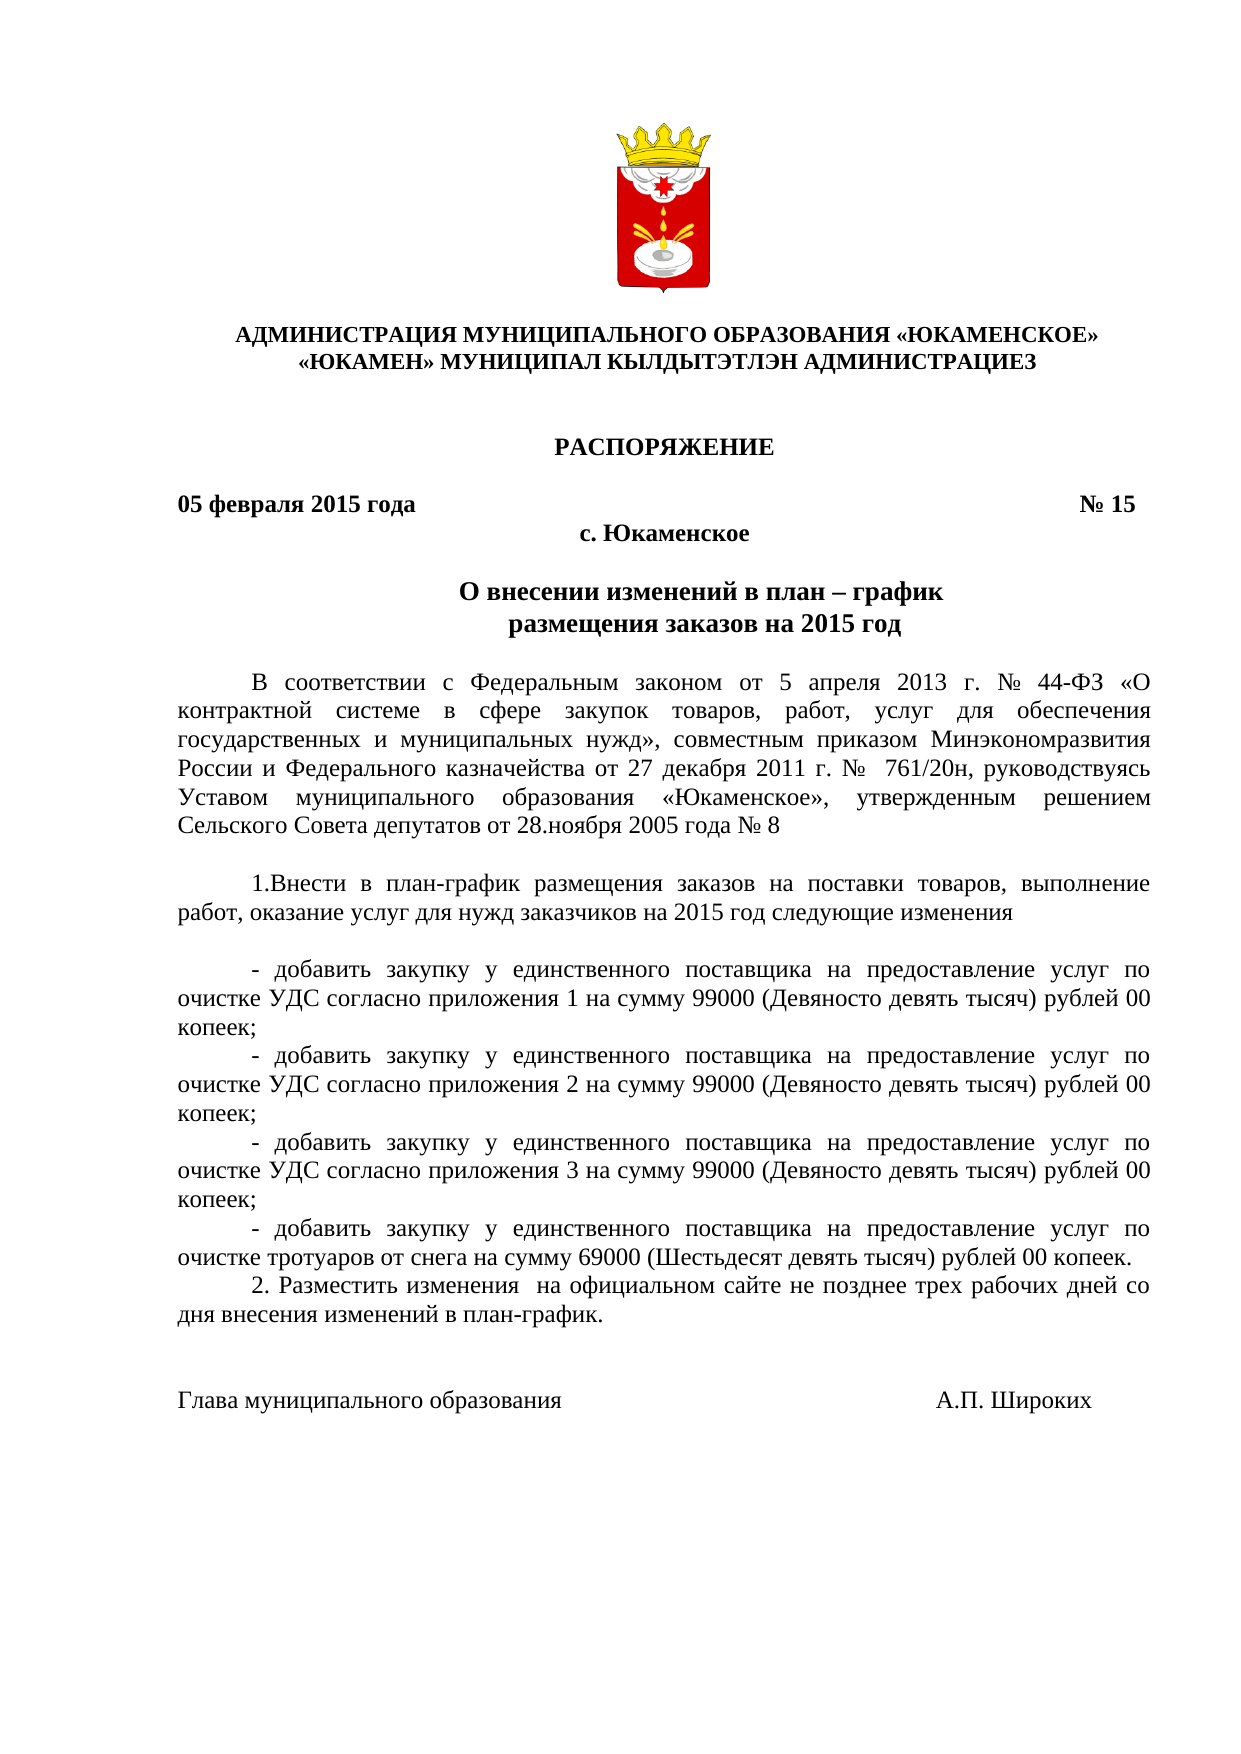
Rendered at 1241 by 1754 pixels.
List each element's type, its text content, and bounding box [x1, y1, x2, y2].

text 2. Разместить изменения на официальном сайте не позднее трех рабочих дней со дня внесения изменений в план-график. [177, 1270, 1152, 1328]
text В соответствии с Федеральным законом от 5 апреля 2013 г. № 44-ФЗ «О контрактной системе в сфере закупок товаров, работ, услуг для обеспечения государственных и муниципальных нужд», совместным приказом Минэкономразвития России и Федерального казначейства от 27 декабря . № 761/20н, руководствуясь Уставом муниципального образования «Юкаменское», утвержденным решением Сельского Совета депутатов от 28.ноября 2005 года № 8 [177, 667, 1152, 839]
text О внесении изменений в план – график [177, 576, 1152, 607]
text размещения заказов на 2015 год [177, 607, 1152, 638]
text РАСПОРЯЖЕНИЕ [177, 432, 1152, 461]
text с. Юкаменское [177, 518, 1152, 547]
picture [610, 118, 719, 296]
text АДМИНИСТРАЦИЯ МУНИЦИПАЛЬНОГО ОБРАЗОВАНИЯ «ЮКАМЕНСКОЕ» [177, 322, 1101, 348]
text - добавить закупку у единственного поставщика на предоставление услуг по очистке УДС согласно приложения 1 на сумму 99000 (Девяносто девять тысяч) рублей 00 копеек; [177, 954, 1152, 1040]
text - добавить закупку у единственного поставщика на предоставление услуг по очистке УДС согласно приложения 2 на сумму 99000 (Девяносто девять тысяч) рублей 00 копеек; [177, 1040, 1152, 1127]
text 05 февраля 2015 года № 15 [177, 489, 1152, 518]
text - добавить закупку у единственного поставщика на предоставление услуг по очистке тротуаров от снега на сумму 69000 (Шестьдесят девять тысяч) рублей 00 копеек. [177, 1213, 1152, 1270]
text - добавить закупку у единственного поставщика на предоставление услуг по очистке УДС согласно приложения 3 на сумму 99000 (Девяносто девять тысяч) рублей 00 копеек; [177, 1127, 1152, 1213]
text 1.Внести в план-график размещения заказов на поставки товаров, выполнение работ, оказание услуг для нужд заказчиков на 2015 год следующие изменения [177, 868, 1152, 925]
text Глава муниципального образования А.П. Широких [177, 1385, 1152, 1414]
text «ЮКАМЕН» МУНИЦИПАЛ КЫЛДЫТЭТЛЭН АДМИНИСТРАЦИЕЗ [177, 348, 1101, 374]
